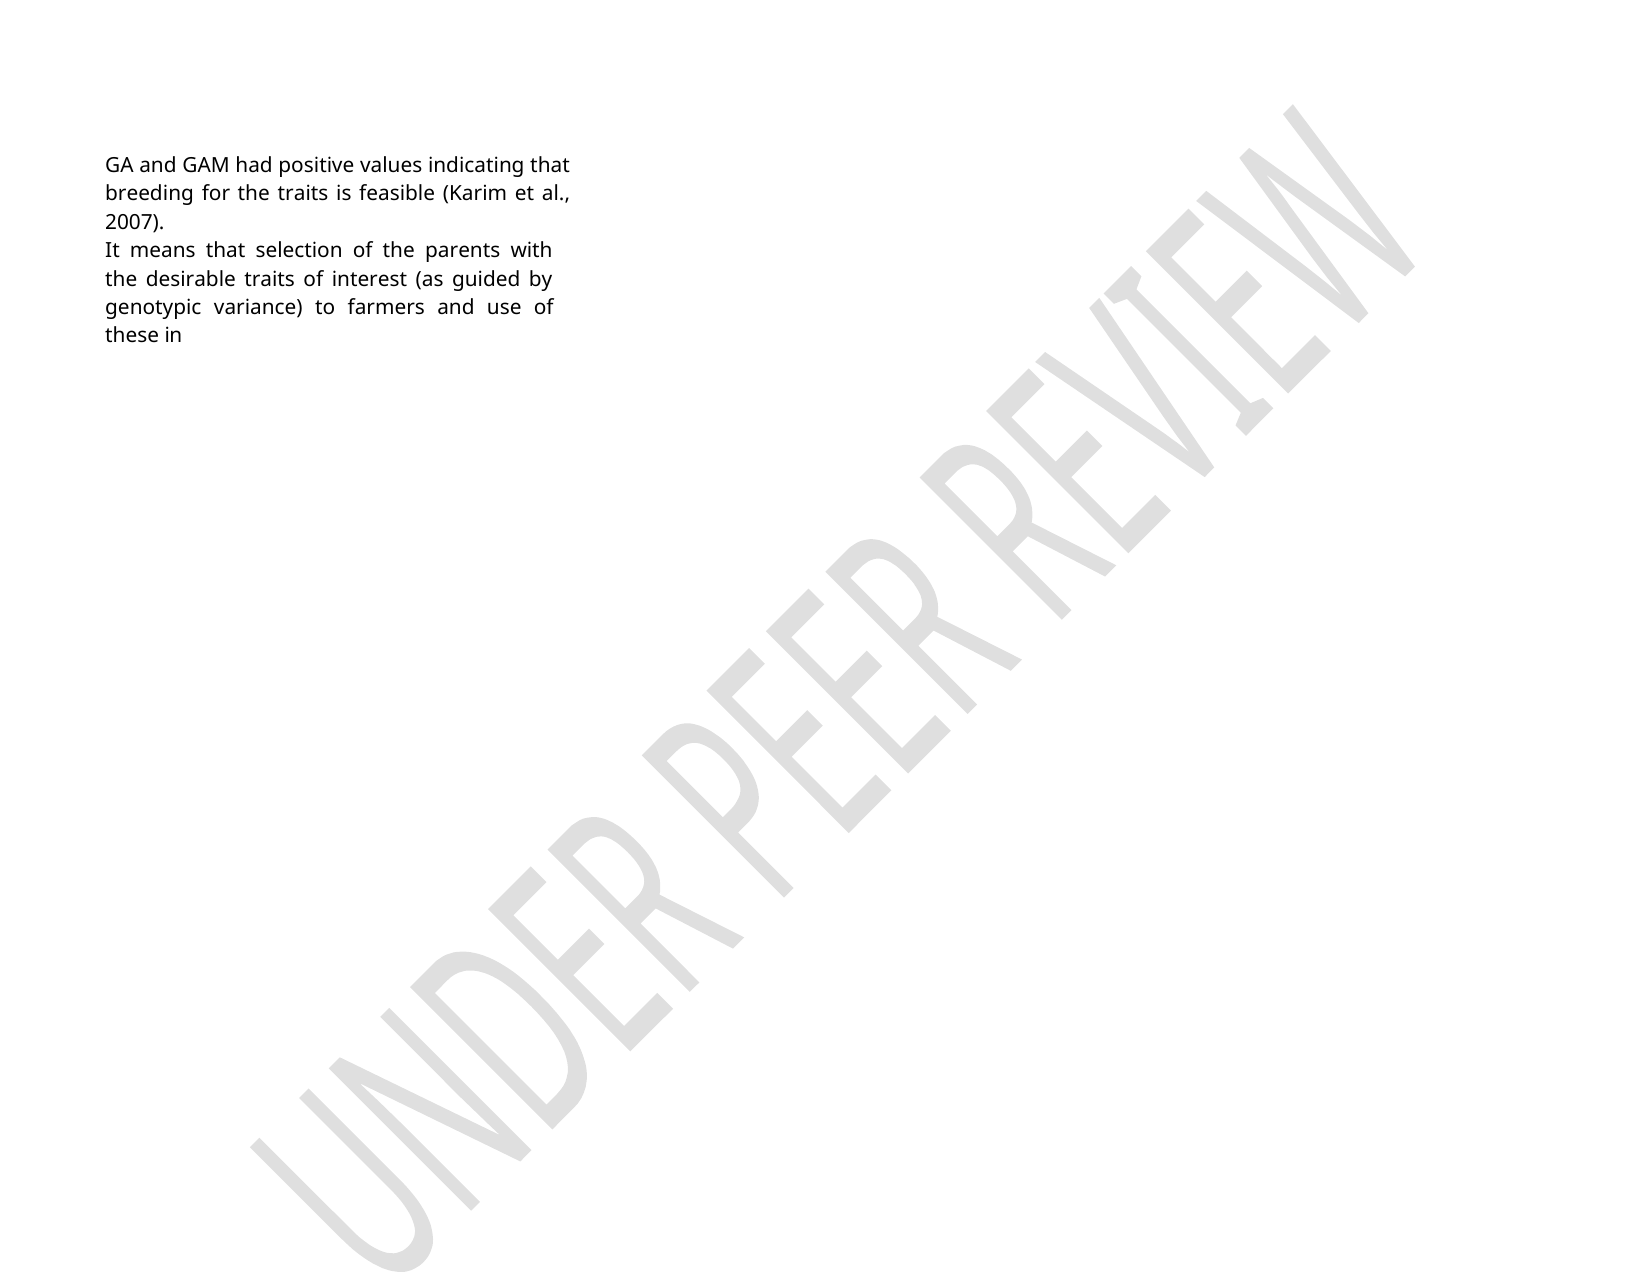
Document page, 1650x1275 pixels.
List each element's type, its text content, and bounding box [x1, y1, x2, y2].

text It means that selection of the parents with the desirable traits of interest (as guided by genotypic variance) to farmers and use of these in [105, 235, 553, 349]
